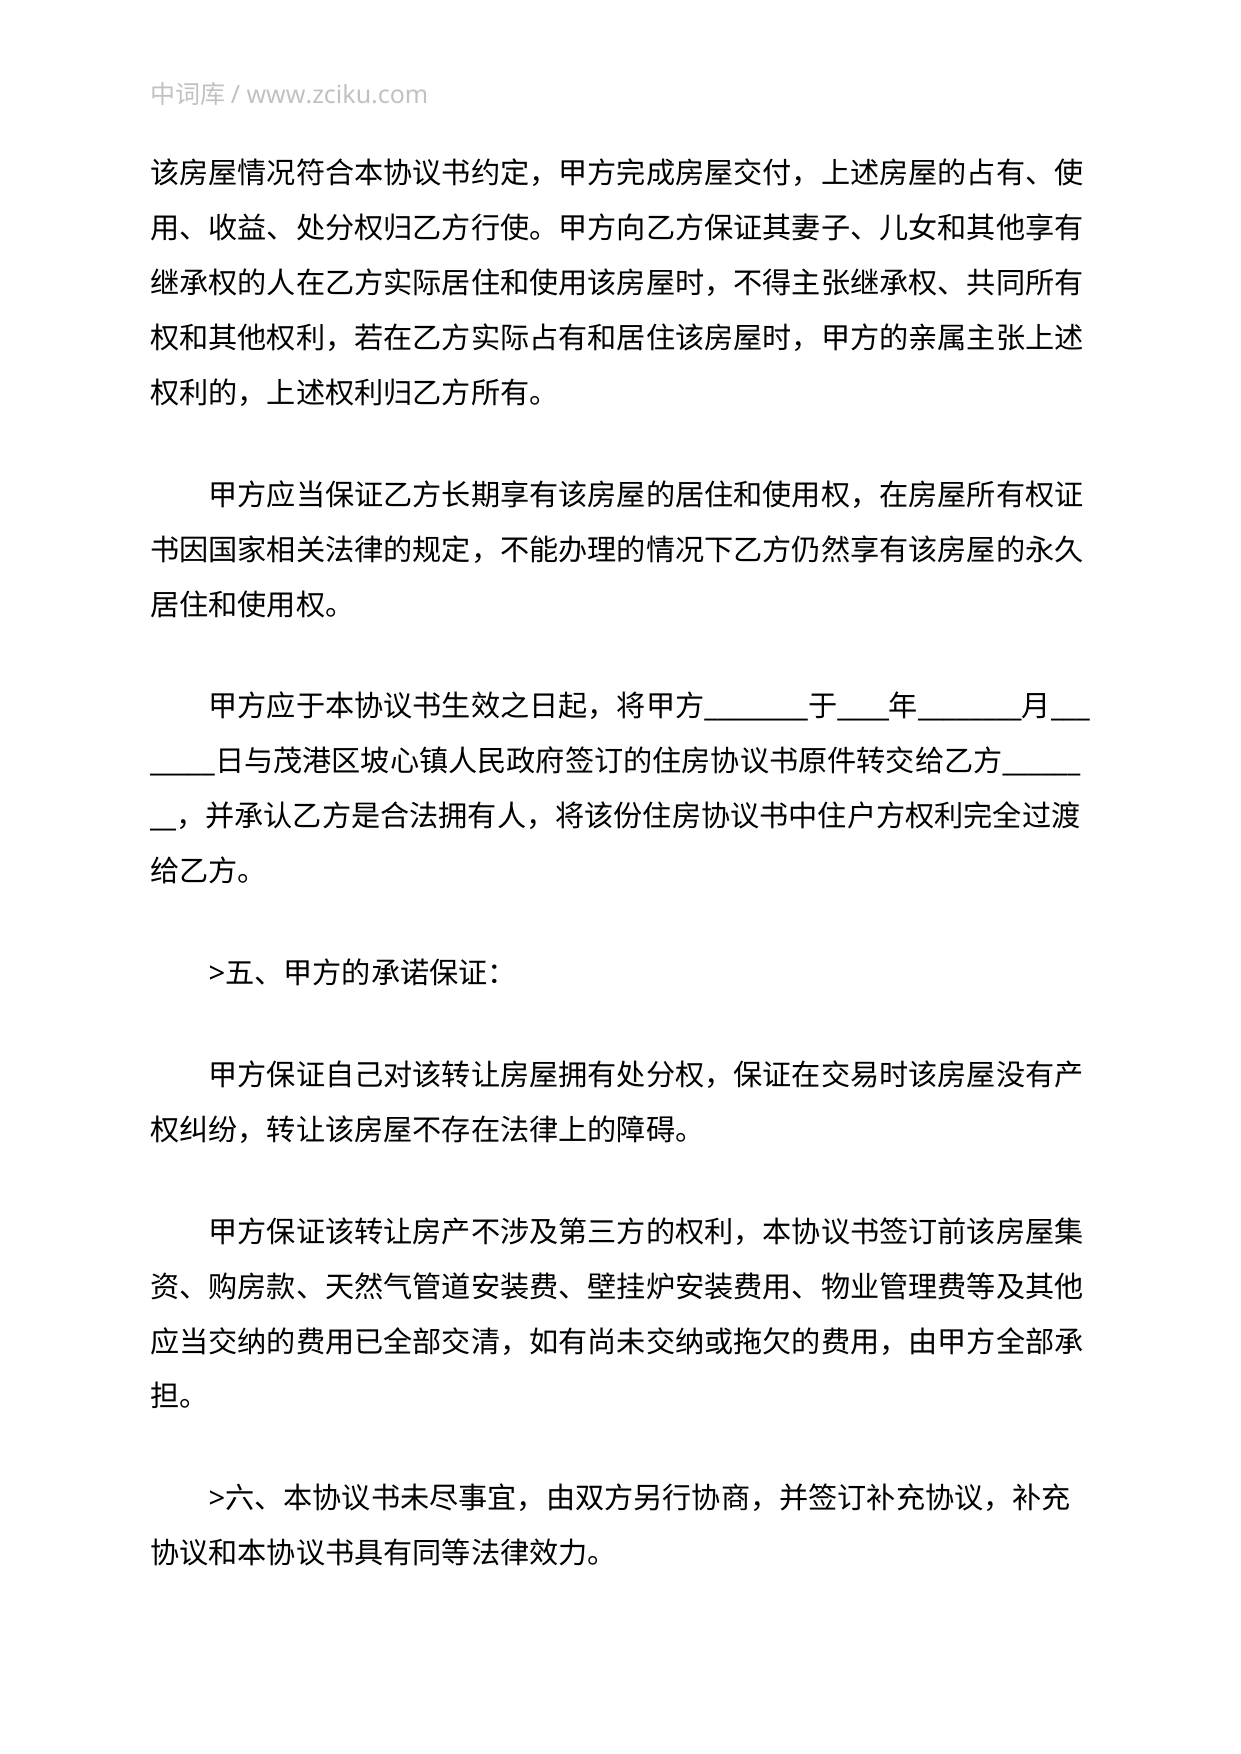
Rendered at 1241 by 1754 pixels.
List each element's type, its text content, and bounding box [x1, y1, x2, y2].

text >五、甲方的承诺保证： [150, 950, 1090, 992]
text >六、本协议书未尽事宜，由双方另行协商，并签订补充协议，补充协议和本协议书具有同等法律效力。 [150, 1475, 1090, 1572]
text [150, 150, 1090, 412]
text 甲方应当保证乙方长期享有该房屋的居住和使用权，在房屋所有权证书因国家相关法律的规定，不能办理的情况下乙方仍然享有该房屋的永久居住和使用权。 [150, 471, 1090, 623]
text 甲方保证该转让房产不涉及第三方的权利，本协议书签订前该房屋集资、购房款、天然气管道安装费、壁挂炉安装费用、物业管理费等及其他应当交纳的费用已全部交清，如有尚未交纳或拖欠的费用，由甲方全部承担。 [150, 1208, 1090, 1415]
text 甲方保证自己对该转让房屋拥有处分权，保证在交易时该房屋没有产权纠纷，转让该房屋不存在法律上的障碍。 [150, 1052, 1090, 1149]
text 甲方应于本协议书生效之日起，将甲方________于____年________月________日与茂港区坡心镇人民政府签订的住房协议书原件转交给乙方________，并承认乙方是合法拥有人，将该份住房协议书中住户方权利完全过渡给乙方。 [150, 683, 1090, 890]
